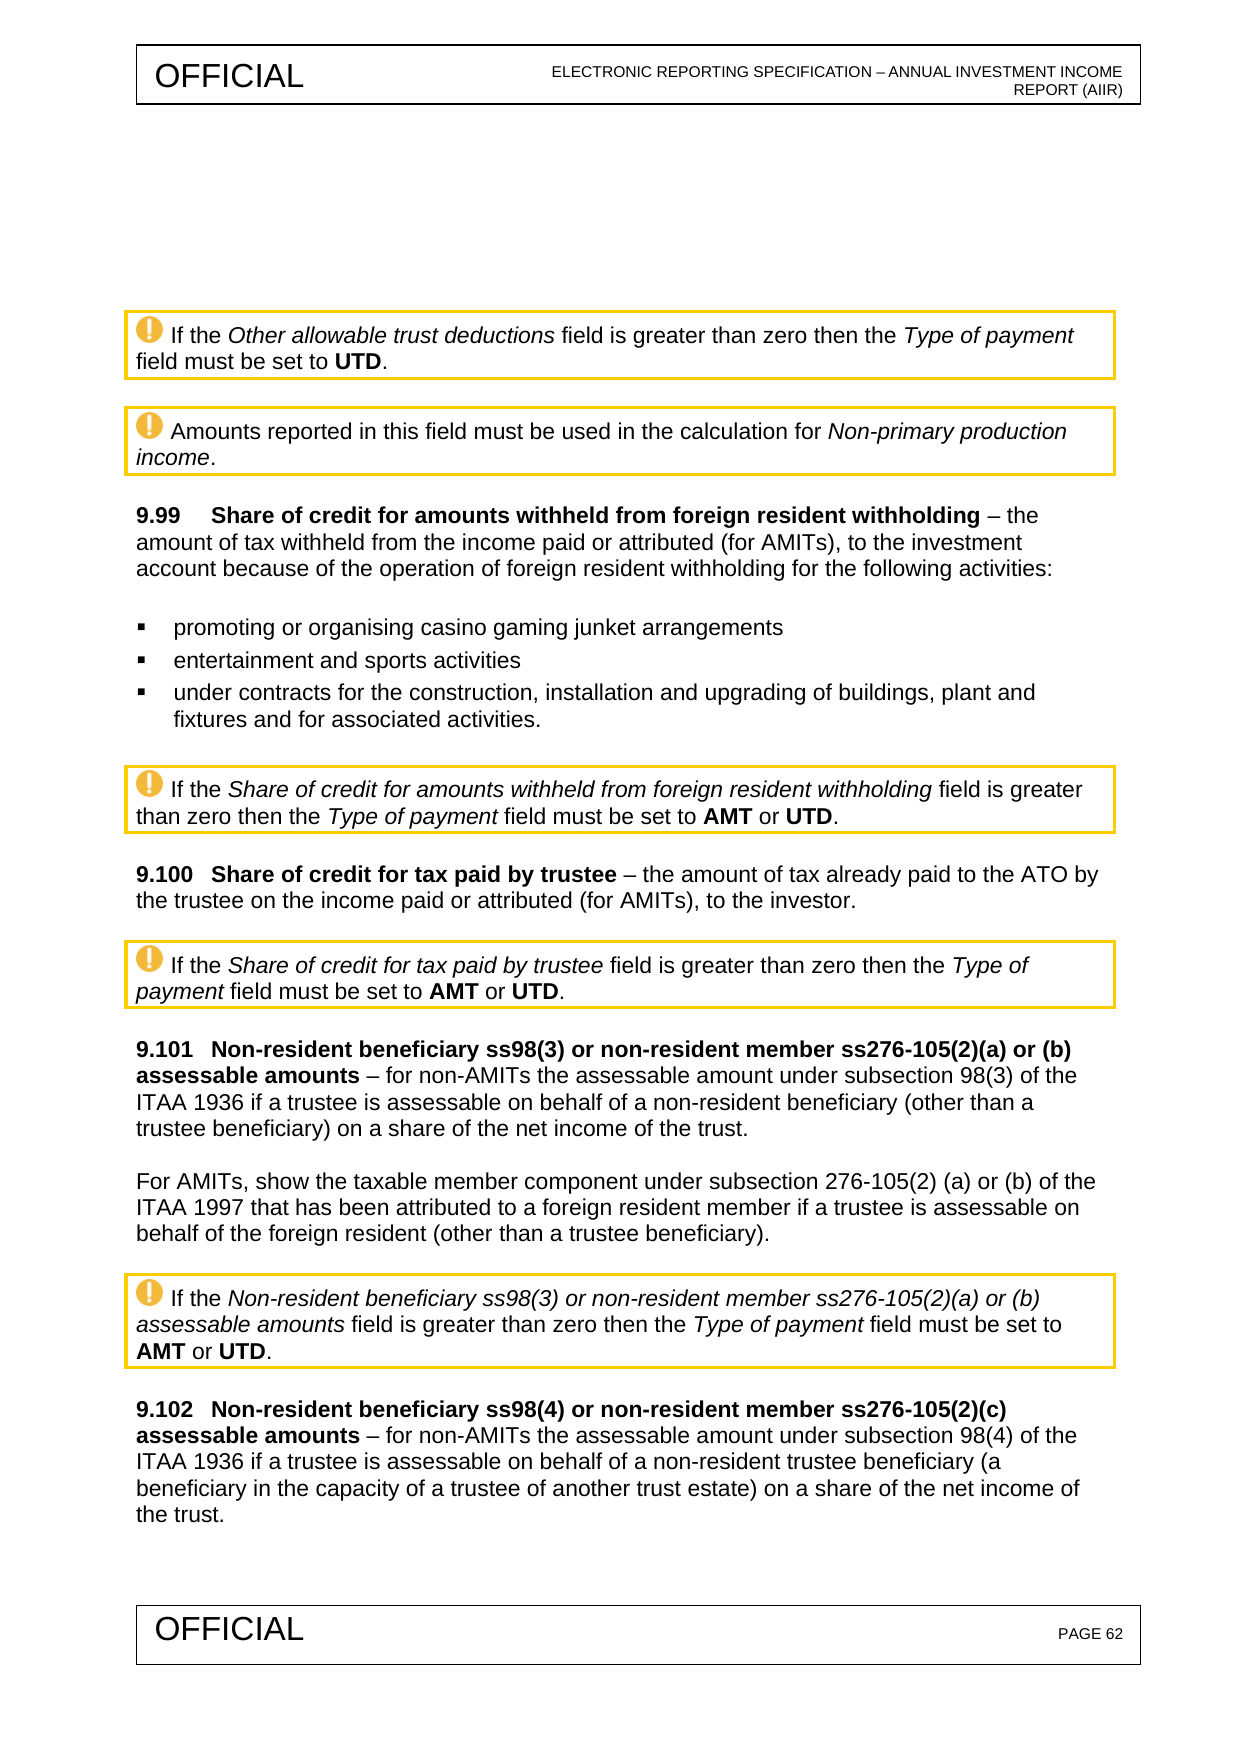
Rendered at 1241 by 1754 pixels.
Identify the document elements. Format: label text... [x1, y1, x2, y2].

list promoting or organising casino gaming junket arrangements [136, 614, 1104, 640]
text If the Non-resident beneficiary ss98(3) or non-resident member ss276-105(2)(a) or (b) assessable amounts field is greater than zero then the Type of payment field must be set to AMT or UTD. [128, 1276, 1113, 1366]
text For AMITs, show the taxable member component under subsection 276-105(2) (a) or (b) of the ITAA 1997 that has been attributed to a foreign resident member if a trustee is assessable on behalf of the foreign resident (other than a trustee beneficiary). [136, 1168, 1104, 1247]
list entertainment and sports activities [136, 647, 1104, 673]
list under contracts for the construction, installation and upgrading of buildings, plant and fixtures and for associated activities. [136, 679, 1104, 732]
picture [135, 1278, 164, 1307]
text 9.100 Share of credit for tax paid by trustee – the amount of tax already paid to the ATO by the trustee on the income paid or attributed (for AMITs), to the investor. [136, 861, 1104, 913]
text 9.99 Share of credit for amounts withheld from foreign resident withholding – the amount of tax withheld from the income paid or attributed (for AMITs), to the investment account because of the operation of foreign resident withholding for the following activities: [136, 502, 1104, 581]
text Amounts reported in this field must be used in the calculation for Non-primary production income. [128, 409, 1113, 473]
text If the Other allowable trust deductions field is greater than zero then the Type of payment field must be set to UTD. [128, 313, 1113, 377]
picture [135, 411, 164, 440]
text 9.102 Non-resident beneficiary ss98(4) or non-resident member ss276-105(2)(c) assessable amounts – for non-AMITs the assessable amount under subsection 98(4) of the ITAA 1936 if a trustee is assessable on behalf of a non-resident trustee beneficiary (a beneficiary in the capacity of a trustee of another trust estate) on a share of the net income of the trust. [136, 1396, 1104, 1527]
text If the Share of credit for amounts withheld from foreign resident withholding field is greater than zero then the Type of payment field must be set to AMT or UTD. [128, 768, 1113, 831]
text 9.101 Non-resident beneficiary ss98(3) or non-resident member ss276-105(2)(a) or (b) assessable amounts – for non-AMITs the assessable amount under subsection 98(3) of the ITAA 1936 if a trustee is assessable on behalf of a non-resident beneficiary (other than a trustee beneficiary) on a share of the net income of the trust. [136, 1036, 1104, 1141]
picture [135, 945, 164, 973]
text If the Share of credit for tax paid by trustee field is greater than zero then the Type of payment field must be set to AMT or UTD. [128, 943, 1113, 1006]
picture [135, 769, 164, 798]
picture [135, 315, 164, 344]
